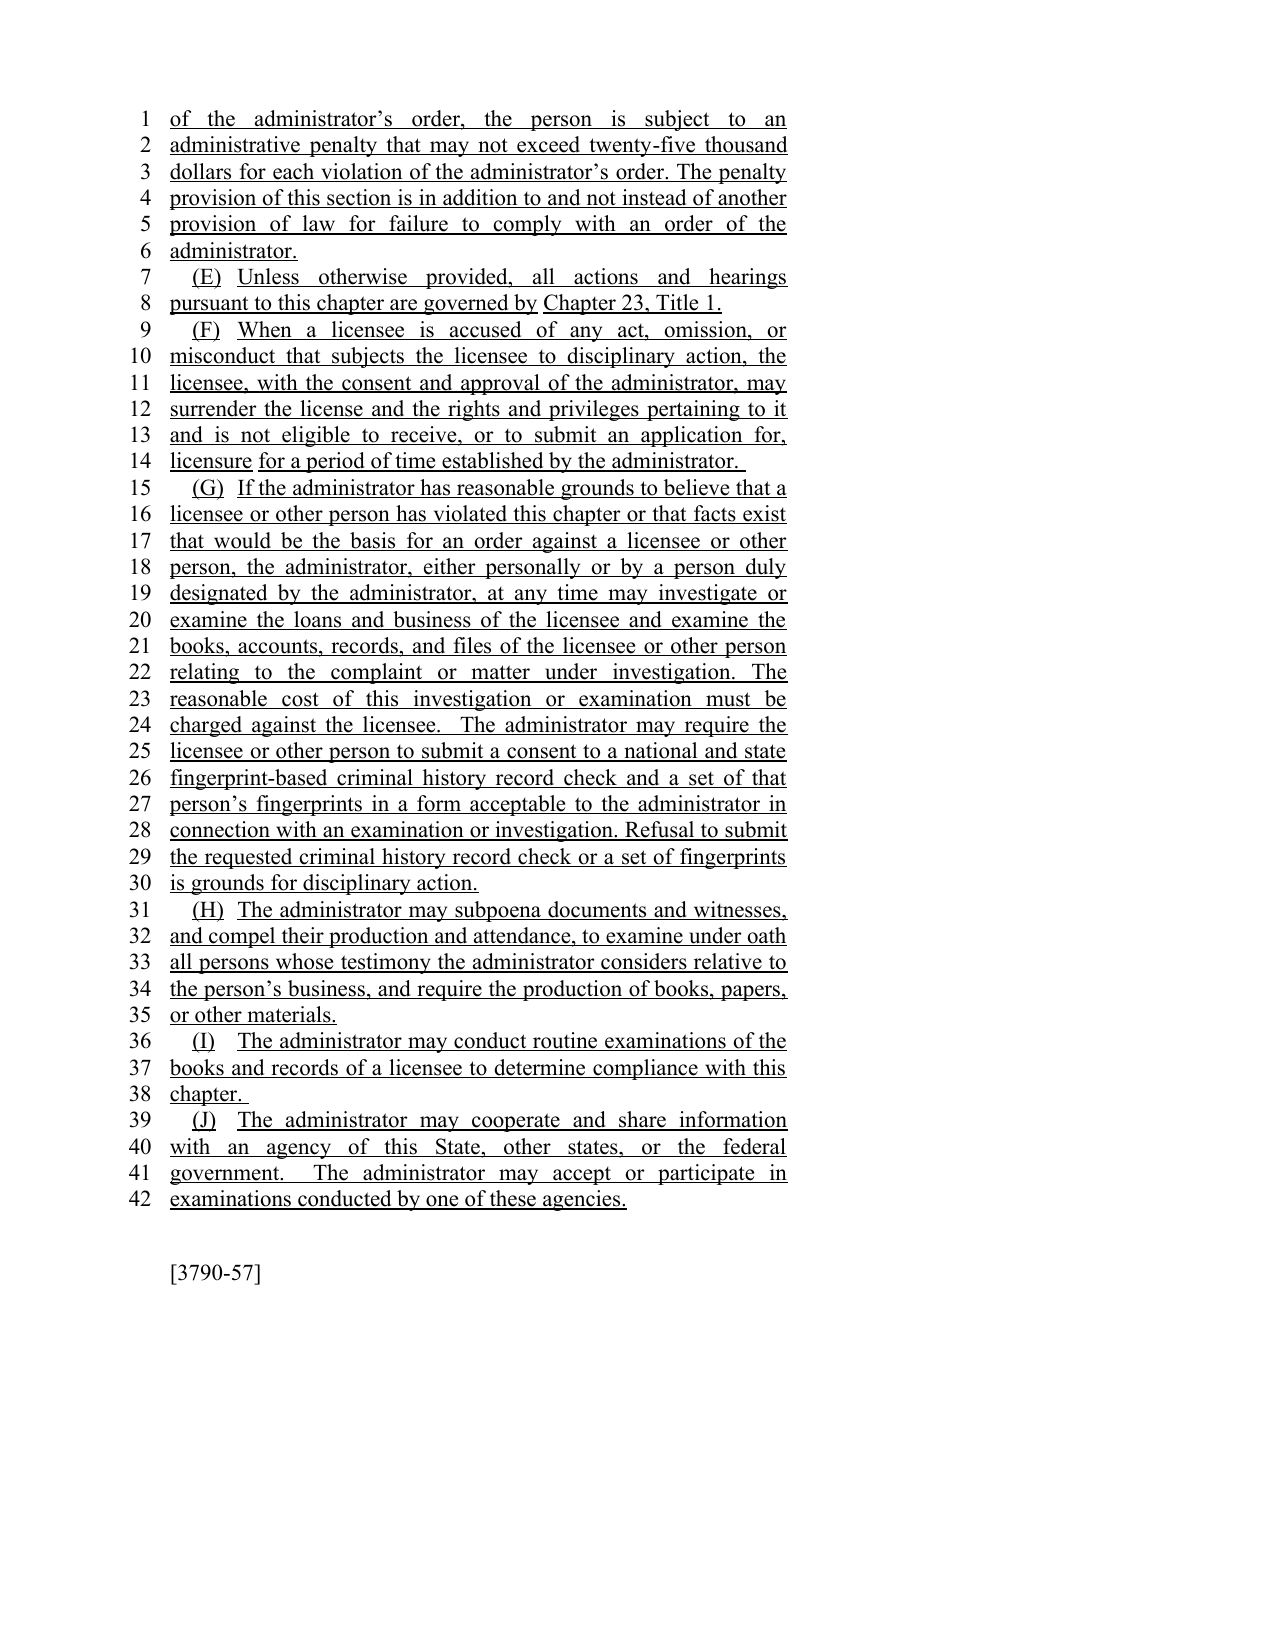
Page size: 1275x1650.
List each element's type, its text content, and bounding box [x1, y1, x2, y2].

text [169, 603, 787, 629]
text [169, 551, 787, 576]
text (J) The administrator may cooperate and share information with an agency of this State, other states, or the federal government. The administrator may accept or participate in examinations conducted by one of these agencies. [169, 1157, 787, 1182]
text (I) The administrator may conduct routine examinations of the books and records of a licensee to determine compliance with this chapter. [169, 1078, 787, 1106]
text (H) The administrator may subpoena documents and witnesses, and compel their production and attendance, to examine under oath all persons whose testimony the administrator considers relative to the person’s business, and require the production of books, papers, or other materials. [169, 896, 787, 945]
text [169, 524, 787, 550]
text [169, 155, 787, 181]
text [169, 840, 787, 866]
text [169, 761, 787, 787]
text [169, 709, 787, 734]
text (I) The administrator may conduct routine examinations of the books and records of a licensee to determine compliance with this chapter. [169, 1027, 787, 1077]
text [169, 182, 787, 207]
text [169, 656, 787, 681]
text (H) The administrator may subpoena documents and witnesses, and compel their production and attendance, to examine under oath all persons whose testimony the administrator considers relative to the person’s business, and require the production of books, papers, or other materials. [169, 999, 787, 1027]
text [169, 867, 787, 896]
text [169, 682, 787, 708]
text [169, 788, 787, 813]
text (F) When a licensee is accused of any act, omission, or misconduct that subjects the licensee to disciplinary action, the licensee, with the consent and approval of the administrator, may surrender the license and the rights and privileges pertaining to it and is not eligible to receive, or to submit an application for, licensure for a period of time established by the administrator. [169, 316, 787, 365]
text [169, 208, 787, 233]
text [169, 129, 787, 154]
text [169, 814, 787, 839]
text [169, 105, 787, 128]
text (J) The administrator may cooperate and share information with an agency of this State, other states, or the federal government. The administrator may accept or participate in examinations conducted by one of these agencies. [169, 1106, 787, 1156]
text (J) The administrator may cooperate and share information with an agency of this State, other states, or the federal government. The administrator may accept or participate in examinations conducted by one of these agencies. [169, 1183, 787, 1212]
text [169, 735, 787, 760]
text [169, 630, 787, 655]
text (E) Unless otherwise provided, all actions and hearings pursuant to this chapter are governed by Chapter 23, Title 1. [169, 263, 787, 316]
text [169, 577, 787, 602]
